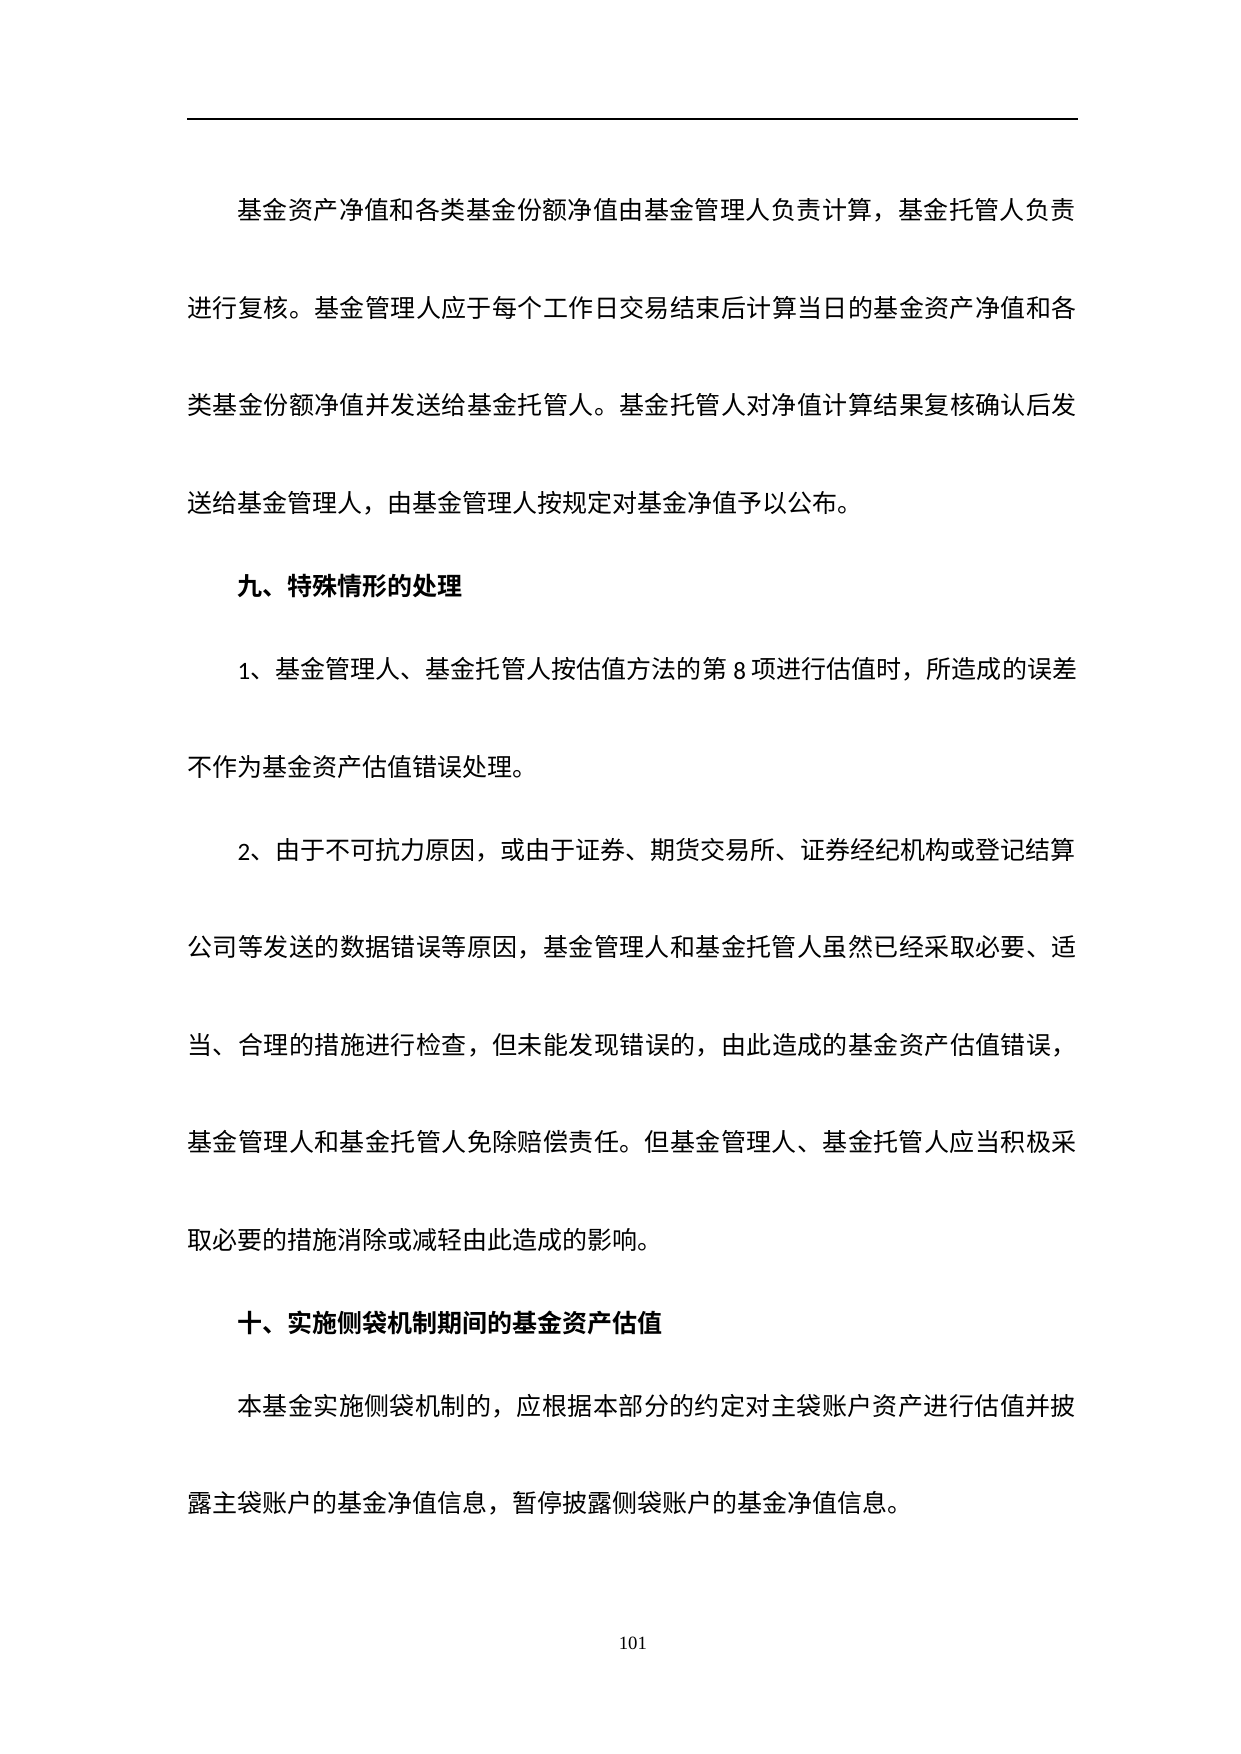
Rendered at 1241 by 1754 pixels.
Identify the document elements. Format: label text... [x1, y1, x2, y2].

text 九、特殊情形的处理 [187, 538, 1078, 603]
text 本基金实施侧袋机制的，应根据本部分的约定对主袋账户资产进行估值并披露主袋账户的基金净值信息，暂停披露侧袋账户的基金净值信息。 [187, 1358, 1078, 1520]
text 1、基金管理人、基金托管人按估值方法的第8项进行估值时，所造成的误差不作为基金资产估值错误处理。 [187, 621, 1078, 783]
text 2、由于不可抗力原因，或由于证券、期货交易所、证券经纪机构或登记结算公司等发送的数据错误等原因，基金管理人和基金托管人虽然已经采取必要、适当、合理的措施进行检查，但未能发现错误的，由此造成的基金资产估值错误，基金管理人和基金托管人免除赔偿责任。但基金管理人、基金托管人应当积极采取必要的措施消除或减轻由此造成的影响。 [187, 801, 1078, 1256]
text 基金资产净值和各类基金份额净值由基金管理人负责计算，基金托管人负责进行复核。基金管理人应于每个工作日交易结束后计算当日的基金资产净值和各类基金份额净值并发送给基金托管人。基金托管人对净值计算结果复核确认后发送给基金管理人，由基金管理人按规定对基金净值予以公布。 [187, 162, 1078, 519]
text 十、实施侧袋机制期间的基金资产估值 [187, 1274, 1078, 1339]
